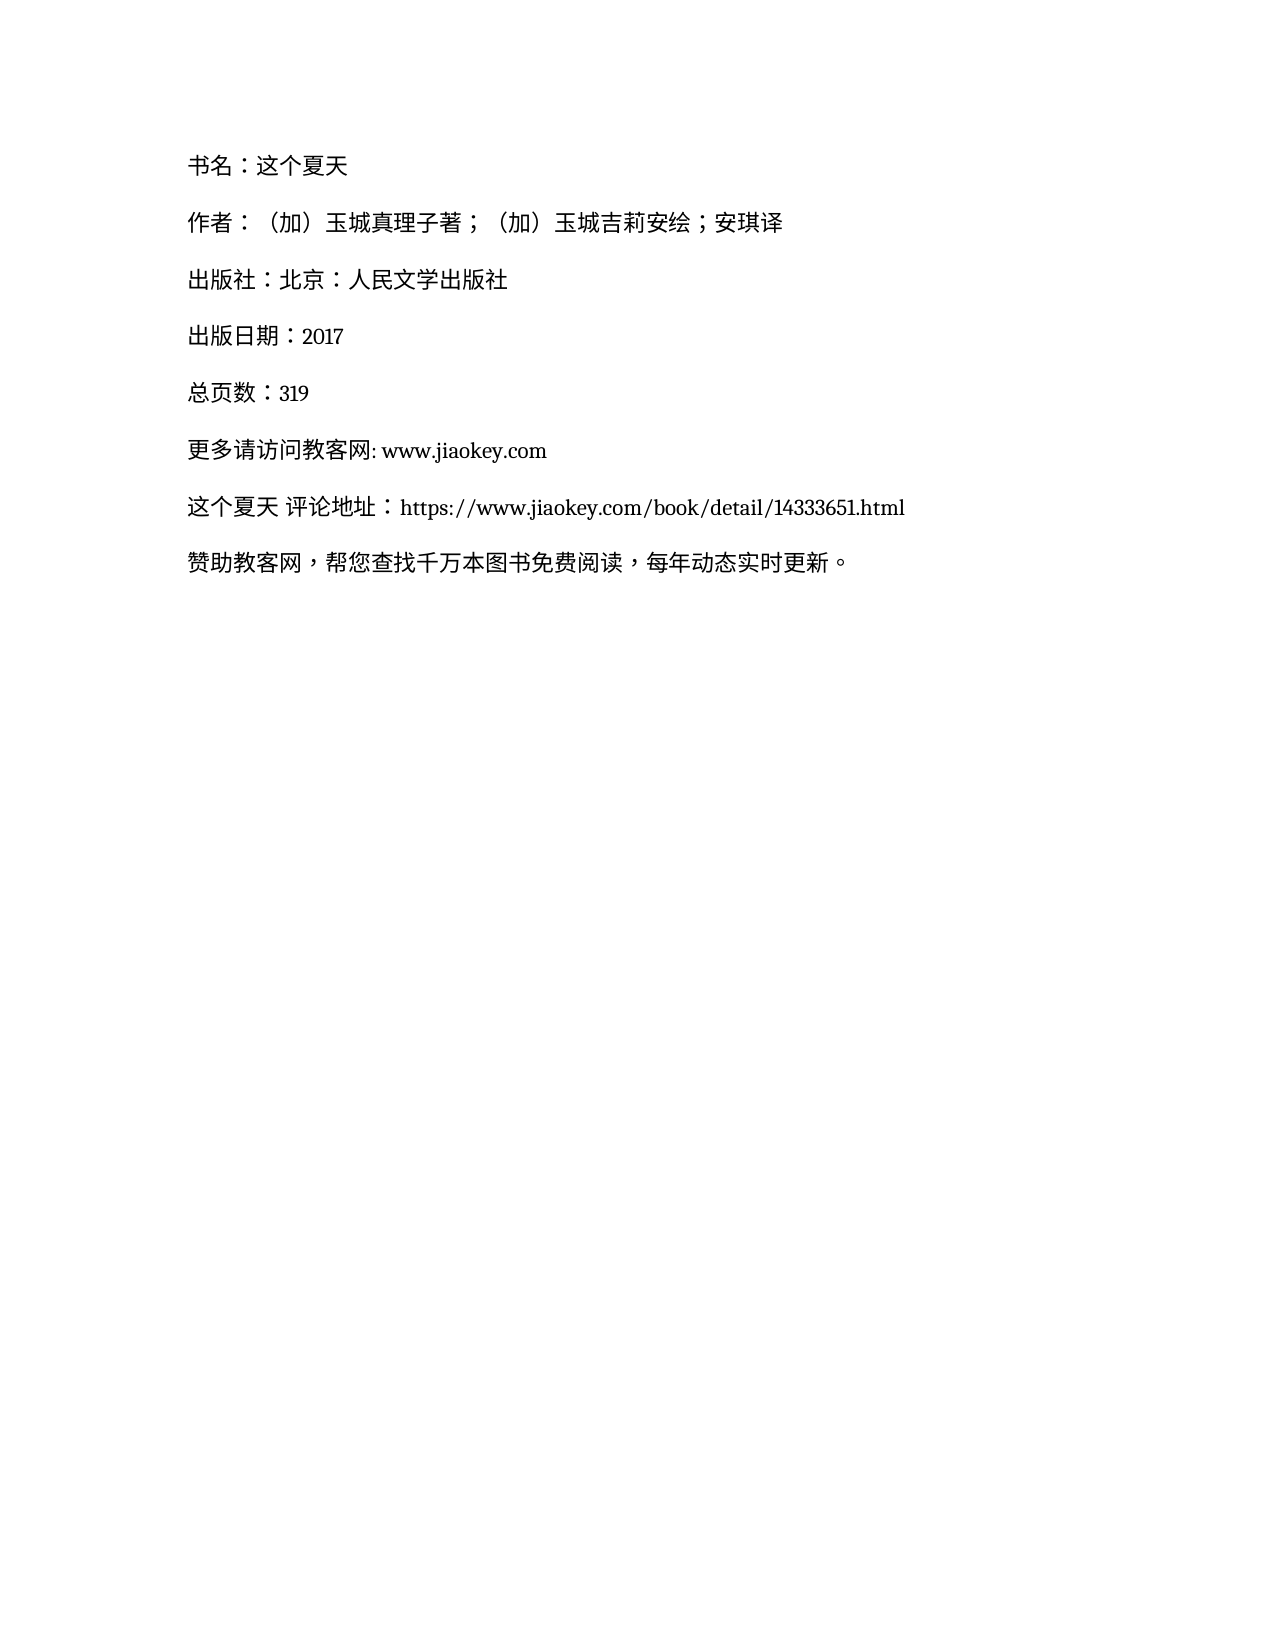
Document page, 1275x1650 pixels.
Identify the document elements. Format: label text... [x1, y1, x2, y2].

text 出版社：北京：人民文学出版社 [187, 263, 1087, 295]
text 书名：这个夏天 [187, 150, 1087, 181]
text 这个夏天 评论地址：https://www.jiaokey.com/book/detail/14333651.html [187, 491, 1087, 522]
text 更多请访问教客网: www.jiaokey.com [187, 434, 1087, 465]
text 总页数：319 [187, 377, 1087, 408]
text 作者：（加）玉城真理子著；（加）玉城吉莉安绘；安琪译 [187, 207, 1087, 238]
text 赞助教客网，帮您查找千万本图书免费阅读，每年动态实时更新。 [187, 547, 1087, 579]
text 出版日期：2017 [187, 320, 1087, 352]
